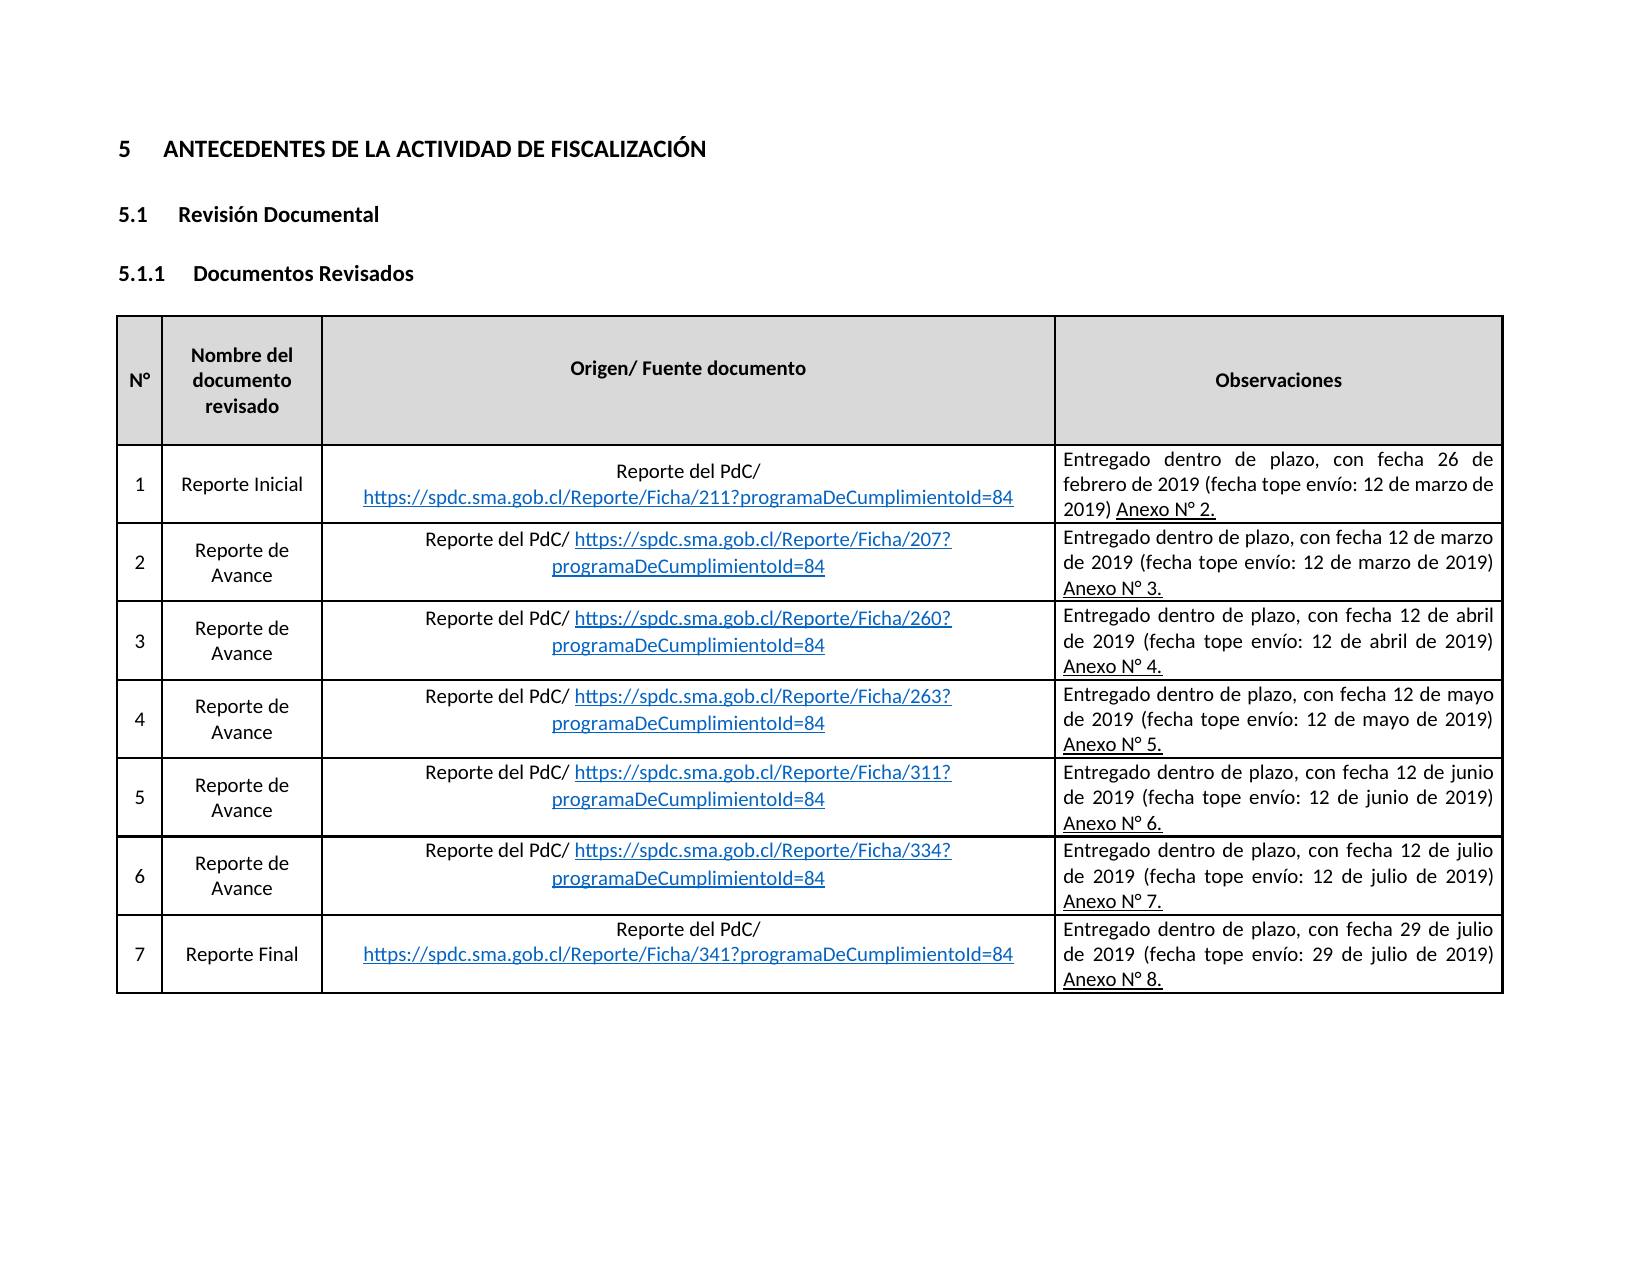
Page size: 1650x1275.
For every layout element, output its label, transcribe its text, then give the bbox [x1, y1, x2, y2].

table_cell 7 [118, 916, 161, 992]
table_header N° [118, 317, 161, 444]
table_cell Reporte del PdC/ https://spdc.sma.gob.cl/Reporte/Ficha/341?programaDeCumplimientoId=84 [323, 916, 1054, 992]
table_cell Reporte del PdC/ https://spdc.sma.gob.cl/Reporte/Ficha/211?programaDeCumplimientoId=84 [323, 446, 1054, 522]
table_cell Entregado dentro de plazo, con fecha 26 de febrero de 2019 (fecha tope envío: 12 de marzo de 2019) Anexo N° 2. [1056, 446, 1501, 522]
subtitle ANTECEDENTES DE LA ACTIVIDAD DE FISCALIZACIÓN [118, 133, 1532, 163]
table_cell Entregado dentro de plazo, con fecha 29 de julio de 2019 (fecha tope envío: 29 de julio de 2019) Anexo N° 8. [1056, 916, 1501, 992]
table_cell 4 [118, 681, 161, 757]
table_cell Entregado dentro de plazo, con fecha 12 de abril de 2019 (fecha tope envío: 12 de abril de 2019) Anexo N° 4. [1056, 602, 1501, 679]
table_cell Reporte de Avance [163, 759, 321, 835]
table_header Observaciones [1056, 317, 1501, 444]
table_cell 6 [118, 838, 161, 914]
table_cell Reporte del PdC/ https://spdc.sma.gob.cl/Reporte/Ficha/311?programaDeCumplimientoId=84 [323, 759, 1054, 835]
table_cell 2 [118, 524, 161, 600]
table_cell 1 [118, 446, 161, 522]
list Revisión Documental [118, 198, 1532, 228]
table_cell 5 [118, 759, 161, 835]
table_cell Reporte del PdC/ https://spdc.sma.gob.cl/Reporte/Ficha/260?programaDeCumplimientoId=84 [323, 602, 1054, 679]
table_cell Reporte de Avance [163, 524, 321, 600]
table_cell Entregado dentro de plazo, con fecha 12 de marzo de 2019 (fecha tope envío: 12 de marzo de 2019) Anexo N° 3. [1056, 524, 1501, 600]
table_cell Entregado dentro de plazo, con fecha 12 de mayo de 2019 (fecha tope envío: 12 de mayo de 2019) Anexo N° 5. [1056, 681, 1501, 757]
table_cell Reporte del PdC/ https://spdc.sma.gob.cl/Reporte/Ficha/263?programaDeCumplimientoId=84 [323, 681, 1054, 757]
table_header Nombre del documento revisado [163, 317, 321, 444]
table_cell Entregado dentro de plazo, con fecha 12 de julio de 2019 (fecha tope envío: 12 de julio de 2019) Anexo N° 7. [1056, 838, 1501, 914]
table_cell Entregado dentro de plazo, con fecha 12 de junio de 2019 (fecha tope envío: 12 de junio de 2019) Anexo N° 6. [1056, 759, 1501, 835]
table_cell Reporte Final [163, 916, 321, 992]
table_cell Reporte del PdC/ https://spdc.sma.gob.cl/Reporte/Ficha/207?programaDeCumplimientoId=84 [323, 524, 1054, 600]
table_cell Reporte de Avance [163, 681, 321, 757]
table_cell Reporte de Avance [163, 838, 321, 914]
table_header Origen/ Fuente documento [323, 317, 1054, 444]
table_cell 3 [118, 602, 161, 679]
table_cell Reporte del PdC/ https://spdc.sma.gob.cl/Reporte/Ficha/334?programaDeCumplimientoId=84 [323, 838, 1054, 914]
table_cell Reporte de Avance [163, 602, 321, 679]
list Documentos Revisados [118, 259, 1532, 287]
table_cell Reporte Inicial [163, 446, 321, 522]
